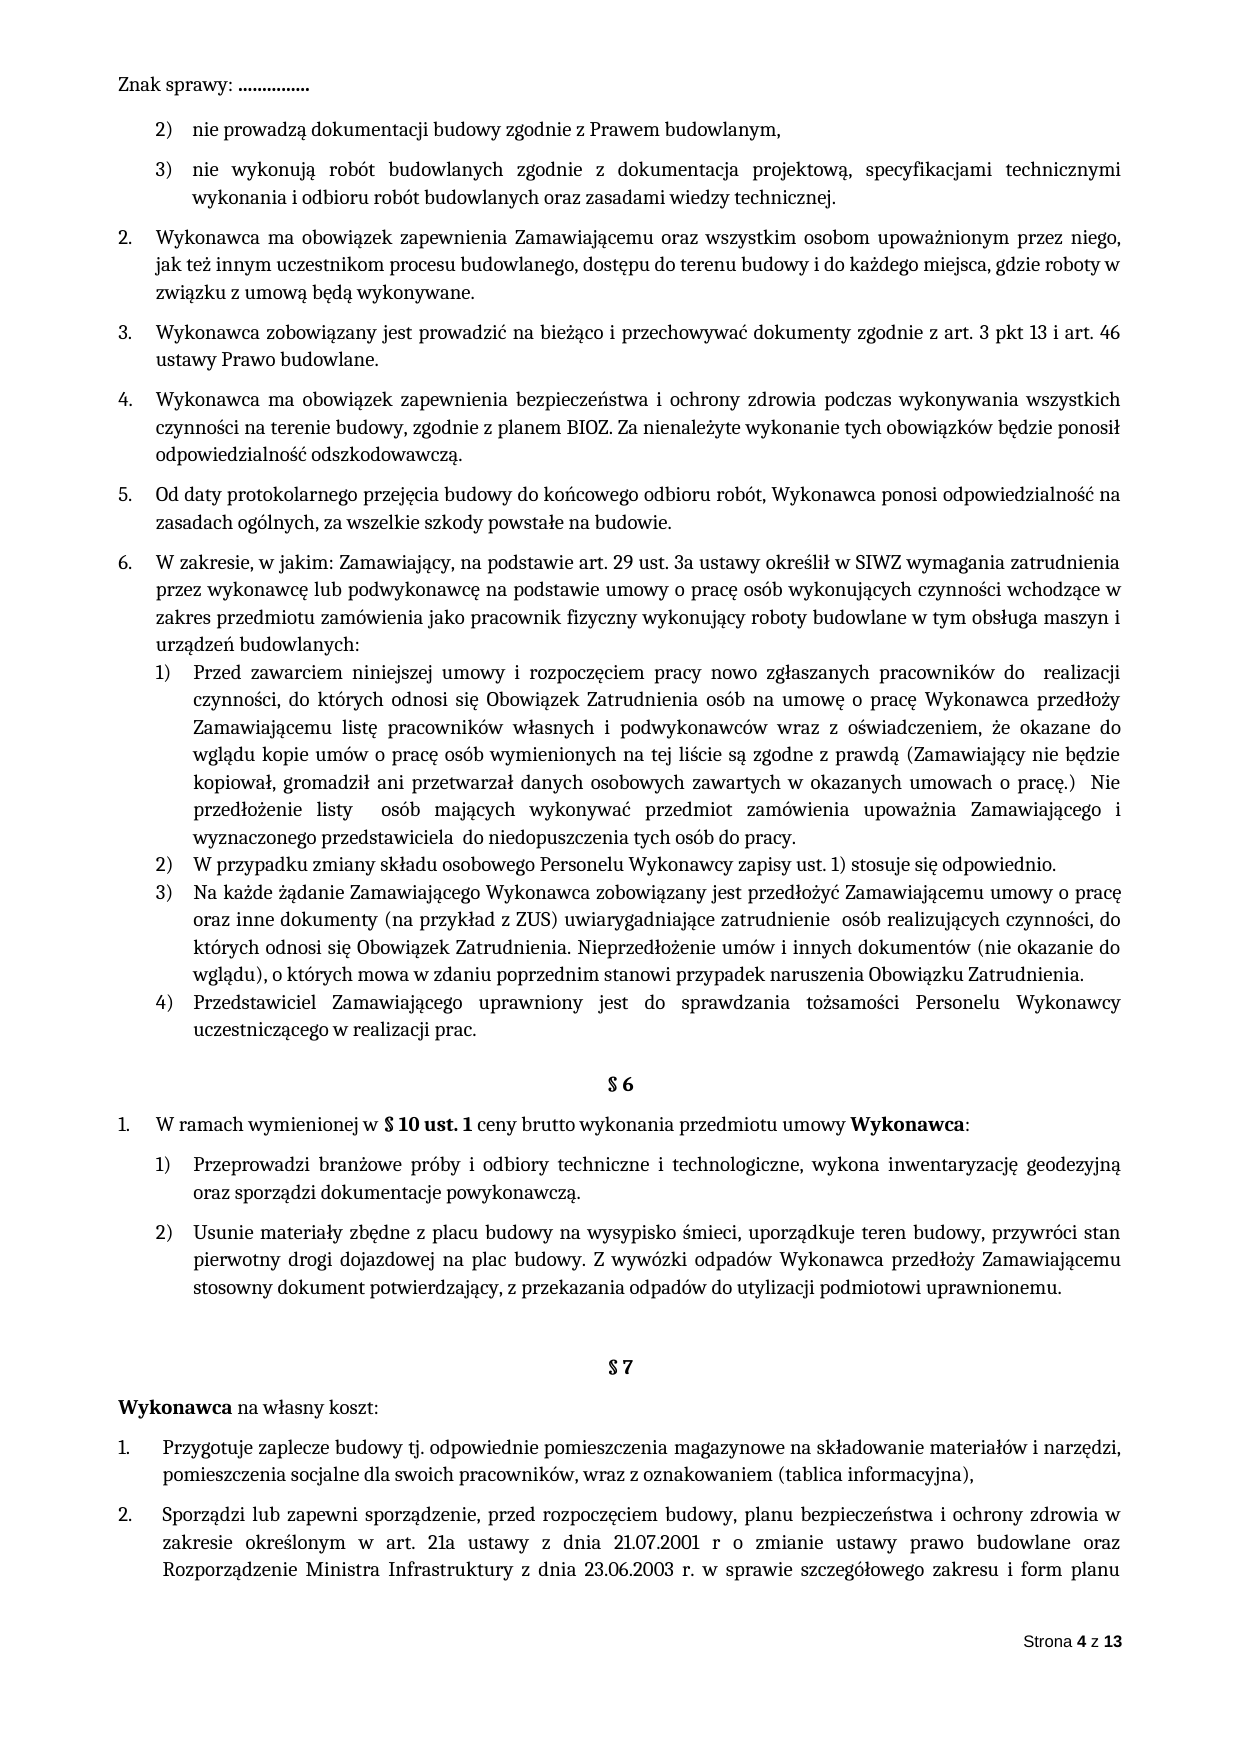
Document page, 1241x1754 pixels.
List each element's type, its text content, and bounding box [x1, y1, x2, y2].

list Przeprowadzi branżowe próby i odbiory techniczne i technologiczne, wykona inwentaryzację geodezyjną oraz sporządzi dokumentacje powykonawczą. [156, 1153, 1122, 1204]
text Wykonawca na własny koszt: [118, 1396, 1122, 1419]
list Na każde żądanie Zamawiającego Wykonawca zobowiązany jest przedłożyć Zamawiającemu umowy o pracę oraz inne dokumenty (na przykład z ZUS) uwiarygadniające zatrudnienie osób realizujących czynności, do których odnosi się Obowiązek Zatrudnienia. Nieprzedłożenie umów i innych dokumentów (nie okazanie do wglądu), o których mowa w zdaniu poprzednim stanowi przypadek naruszenia Obowiązku Zatrudnienia. [156, 881, 1122, 987]
text § 6 [118, 1073, 1122, 1097]
list Przygotuje zaplecze budowy tj. odpowiednie pomieszczenia magazynowe na składowanie materiałów i narzędzi, pomieszczenia socjalne dla swoich pracowników, wraz z oznakowaniem (tablica informacyjna), [118, 1436, 1122, 1487]
list Od daty protokolarnego przejęcia budowy do końcowego odbioru robót, Wykonawca ponosi odpowiedzialność na zasadach ogólnych, za wszelkie szkody powstałe na budowie. [118, 483, 1122, 534]
text § 7 [118, 1356, 1122, 1379]
list Wykonawca zobowiązany jest prowadzić na bieżąco i przechowywać dokumenty zgodnie z art. 3 pkt 13 i art. 46 ustawy Prawo budowlane. [118, 321, 1122, 372]
list Usunie materiały zbędne z placu budowy na wysypisko śmieci, uporządkuje teren budowy, przywróci stan pierwotny drogi dojazdowej na plac budowy. Z wywózki odpadów Wykonawca przedłoży Zamawiającemu stosowny dokument potwierdzający, z przekazania odpadów do utylizacji podmiotowi uprawnionemu. [156, 1221, 1122, 1299]
list Wykonawca ma obowiązek zapewnienia bezpieczeństwa i ochrony zdrowia podczas wykonywania wszystkich czynności na terenie budowy, zgodnie z planem BIOZ. Za nienależyte wykonanie tych obowiązków będzie ponosił odpowiedzialność odszkodowawczą. [118, 388, 1122, 467]
list nie wykonują robót budowlanych zgodnie z dokumentacja projektową, specyfikacjami technicznymi wykonania i odbioru robót budowlanych oraz zasadami wiedzy technicznej. [155, 158, 1122, 209]
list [118, 1503, 1122, 1582]
list Przedstawiciel Zamawiającego uprawniony jest do sprawdzania tożsamości Personelu Wykonawcy uczestniczącego w realizacji prac. [156, 991, 1122, 1042]
list Wykonawca ma obowiązek zapewnienia Zamawiającemu oraz wszystkim osobom upoważnionym przez niego, jak też innym uczestnikom procesu budowlanego, dostępu do terenu budowy i do każdego miejsca, gdzie roboty w związku z umową będą wykonywane. [118, 226, 1122, 304]
list nie prowadzą dokumentacji budowy zgodnie z Prawem budowlanym, [155, 118, 1122, 142]
list Przed zawarciem niniejszej umowy i rozpoczęciem pracy nowo zgłaszanych pracowników do realizacji czynności, do których odnosi się Obowiązek Zatrudnienia osób na umowę o pracę Wykonawca przedłoży Zamawiającemu listę pracowników własnych i podwykonawców wraz z oświadczeniem, że okazane do wglądu kopie umów o pracę osób wymienionych na tej liście są zgodne z prawdą (Zamawiający nie będzie kopiował, gromadził ani przetwarzał danych osobowych zawartych w okazanych umowach o pracę.) Nie przedłożenie listy osób mających wykonywać przedmiot zamówienia upoważnia Zamawiającego i wyznaczonego przedstawiciela do niedopuszczenia tych osób do pracy. [156, 661, 1122, 849]
list W zakresie, w jakim: Zamawiający, na podstawie art. 29 ust. 3a ustawy określił w SIWZ wymagania zatrudnienia przez wykonawcę lub podwykonawcę na podstawie umowy o pracę osób wykonujących czynności wchodzące w zakres przedmiotu zamówienia jako pracownik fizyczny wykonujący roboty budowlane w tym obsługa maszyn i urządzeń budowlanych: [118, 551, 1122, 657]
list W przypadku zmiany składu osobowego Personelu Wykonawcy zapisy ust. 1) stosuje się odpowiednio. [156, 853, 1122, 877]
list W ramach wymienionej w § 10 ust. 1 ceny brutto wykonania przedmiotu umowy Wykonawca: [118, 1113, 1122, 1137]
